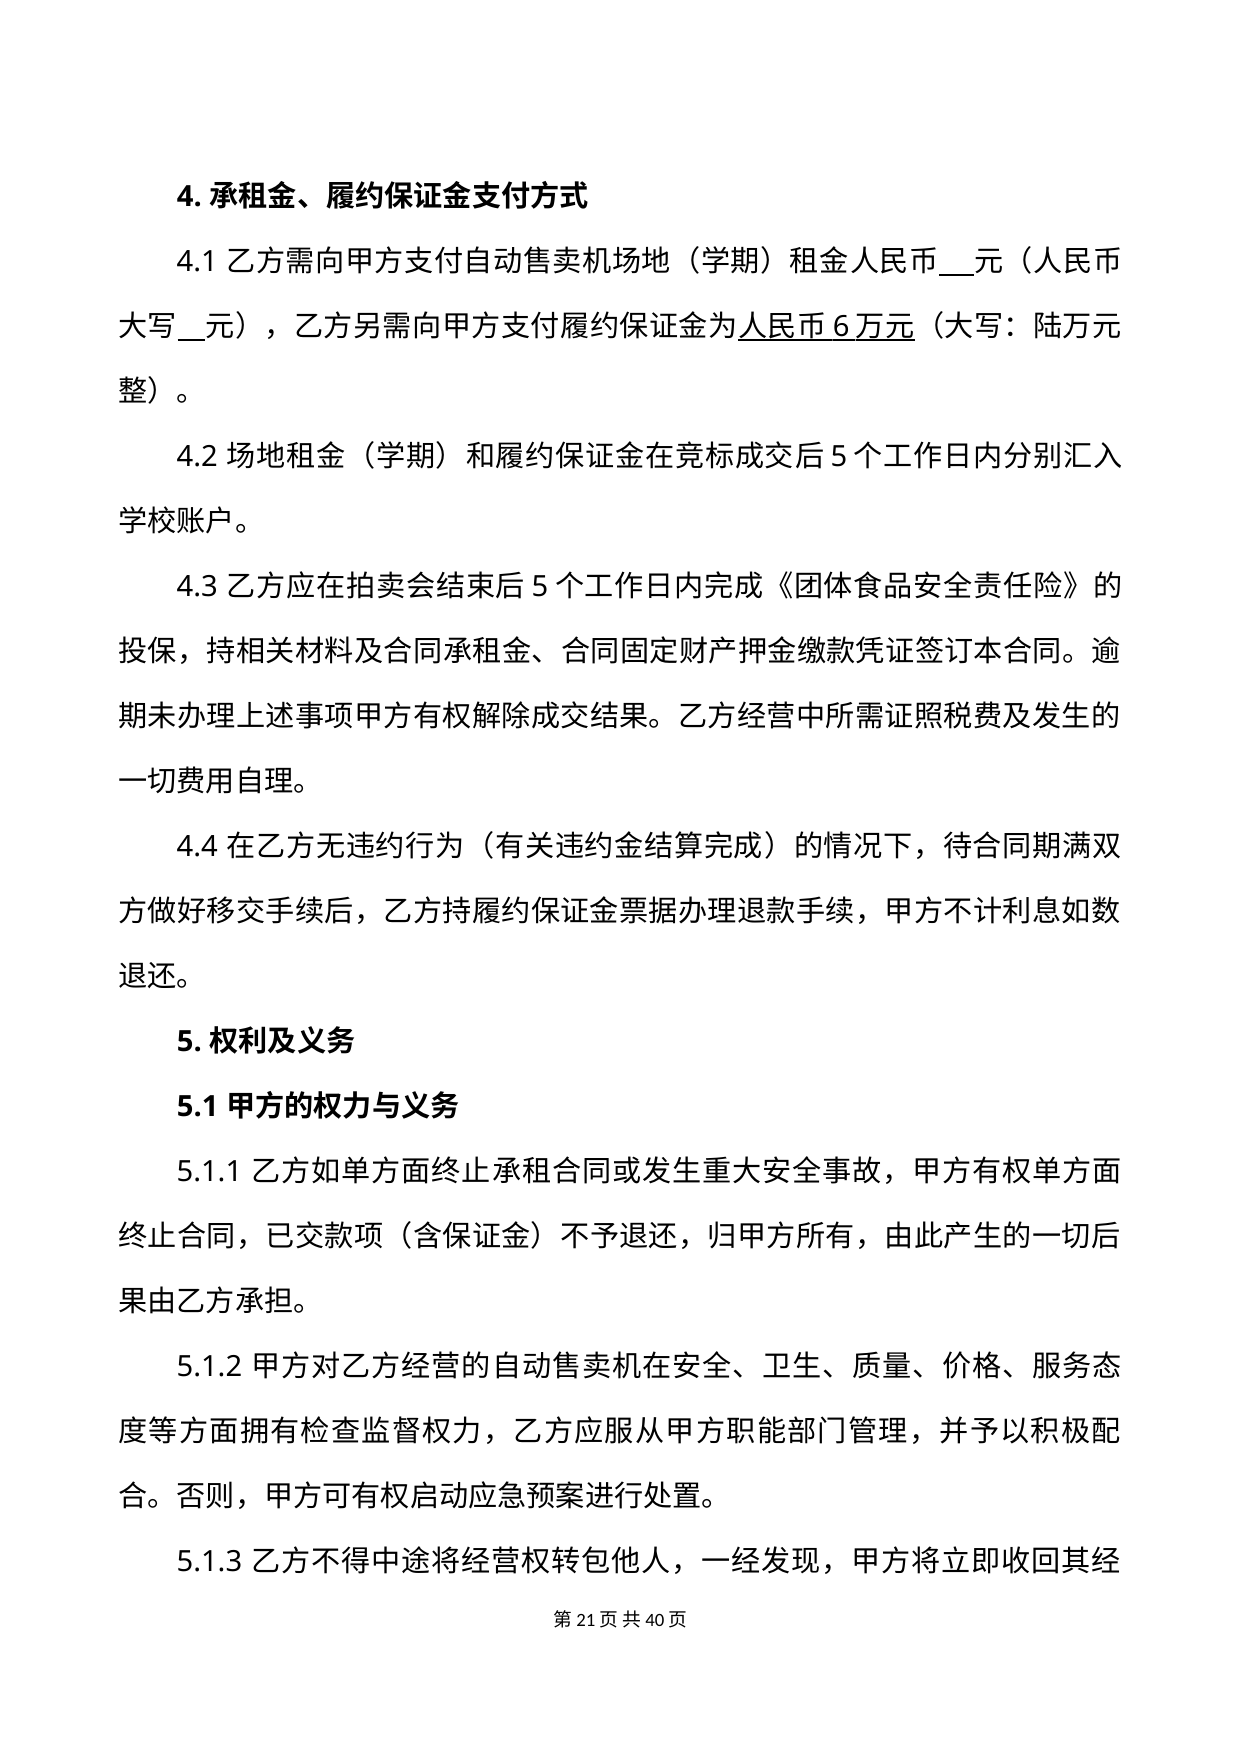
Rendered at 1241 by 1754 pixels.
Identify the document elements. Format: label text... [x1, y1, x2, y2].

text 5. 权利及义务 [118, 1006, 1122, 1071]
text 5.1.1 乙方如单方面终止承租合同或发生重大安全事故，甲方有权单方面终止合同，已交款项（含保证金）不予退还，归甲方所有，由此产生的一切后果由乙方承担。 [118, 1136, 1122, 1331]
text 4. 承租金、履约保证金支付方式 [118, 161, 1122, 226]
text 5.1 甲方的权力与义务 [118, 1071, 1122, 1136]
text 4.1 乙方需向甲方支付自动售卖机场地（学期）租金人民币 元（人民币大写 元），乙方另需向甲方支付履约保证金为人民币6万元（大写：陆万元整）。 [118, 226, 1122, 421]
text 4.2 场地租金（学期）和履约保证金在竞标成交后5个工作日内分别汇入学校账户。 [118, 421, 1122, 551]
text 5.1.2 甲方对乙方经营的自动售卖机在安全、卫生、质量、价格、服务态度等方面拥有检查监督权力，乙方应服从甲方职能部门管理，并予以积极配合。否则，甲方可有权启动应急预案进行处置。 [118, 1331, 1122, 1526]
text 4.3 乙方应在拍卖会结束后5个工作日内完成《团体食品安全责任险》的投保，持相关材料及合同承租金、合同固定财产押金缴款凭证签订本合同。逾期未办理上述事项甲方有权解除成交结果。乙方经营中所需证照税费及发生的一切费用自理。 [118, 551, 1122, 811]
text 4.4 在乙方无违约行为（有关违约金结算完成）的情况下，待合同期满双方做好移交手续后，乙方持履约保证金票据办理退款手续，甲方不计利息如数退还。 [118, 811, 1122, 1006]
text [118, 1526, 1122, 1591]
